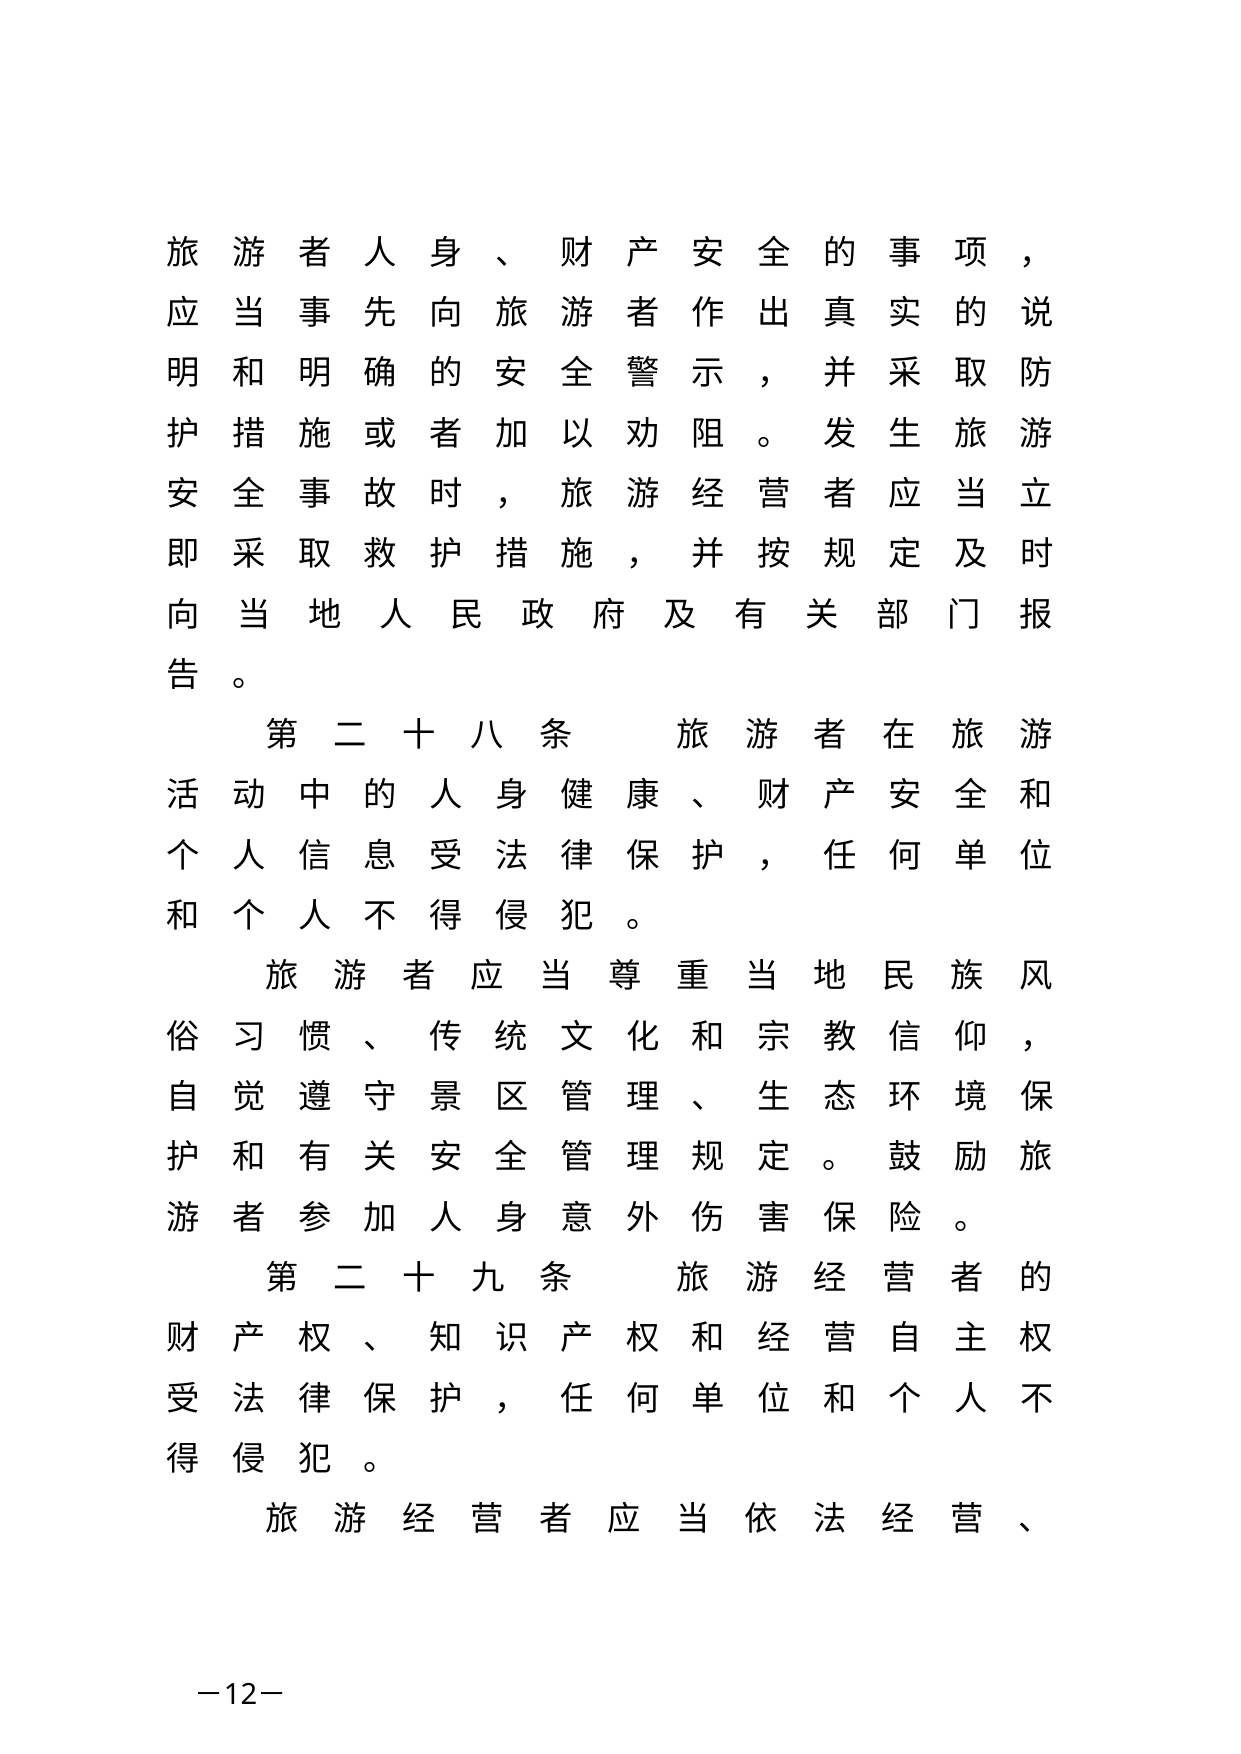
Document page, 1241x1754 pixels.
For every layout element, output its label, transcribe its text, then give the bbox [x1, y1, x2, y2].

text 第二十八条 旅游者在旅游活动中的人身健康、财产安全和个人信息受法律保护，任何单位和个人不得侵犯。 [167, 702, 1085, 943]
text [167, 219, 1085, 702]
text 旅游者应当尊重当地民族风俗习惯、传统文化和宗教信仰，自觉遵守景区管理、生态环境保护和有关安全管理规定。鼓励旅游者参加人身意外伤害保险。 [167, 943, 1085, 1245]
text 第二十九条 旅游经营者的财产权、知识产权和经营自主权受法律保护，任何单位和个人不得侵犯。 [167, 1245, 1085, 1486]
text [167, 1486, 1085, 1546]
